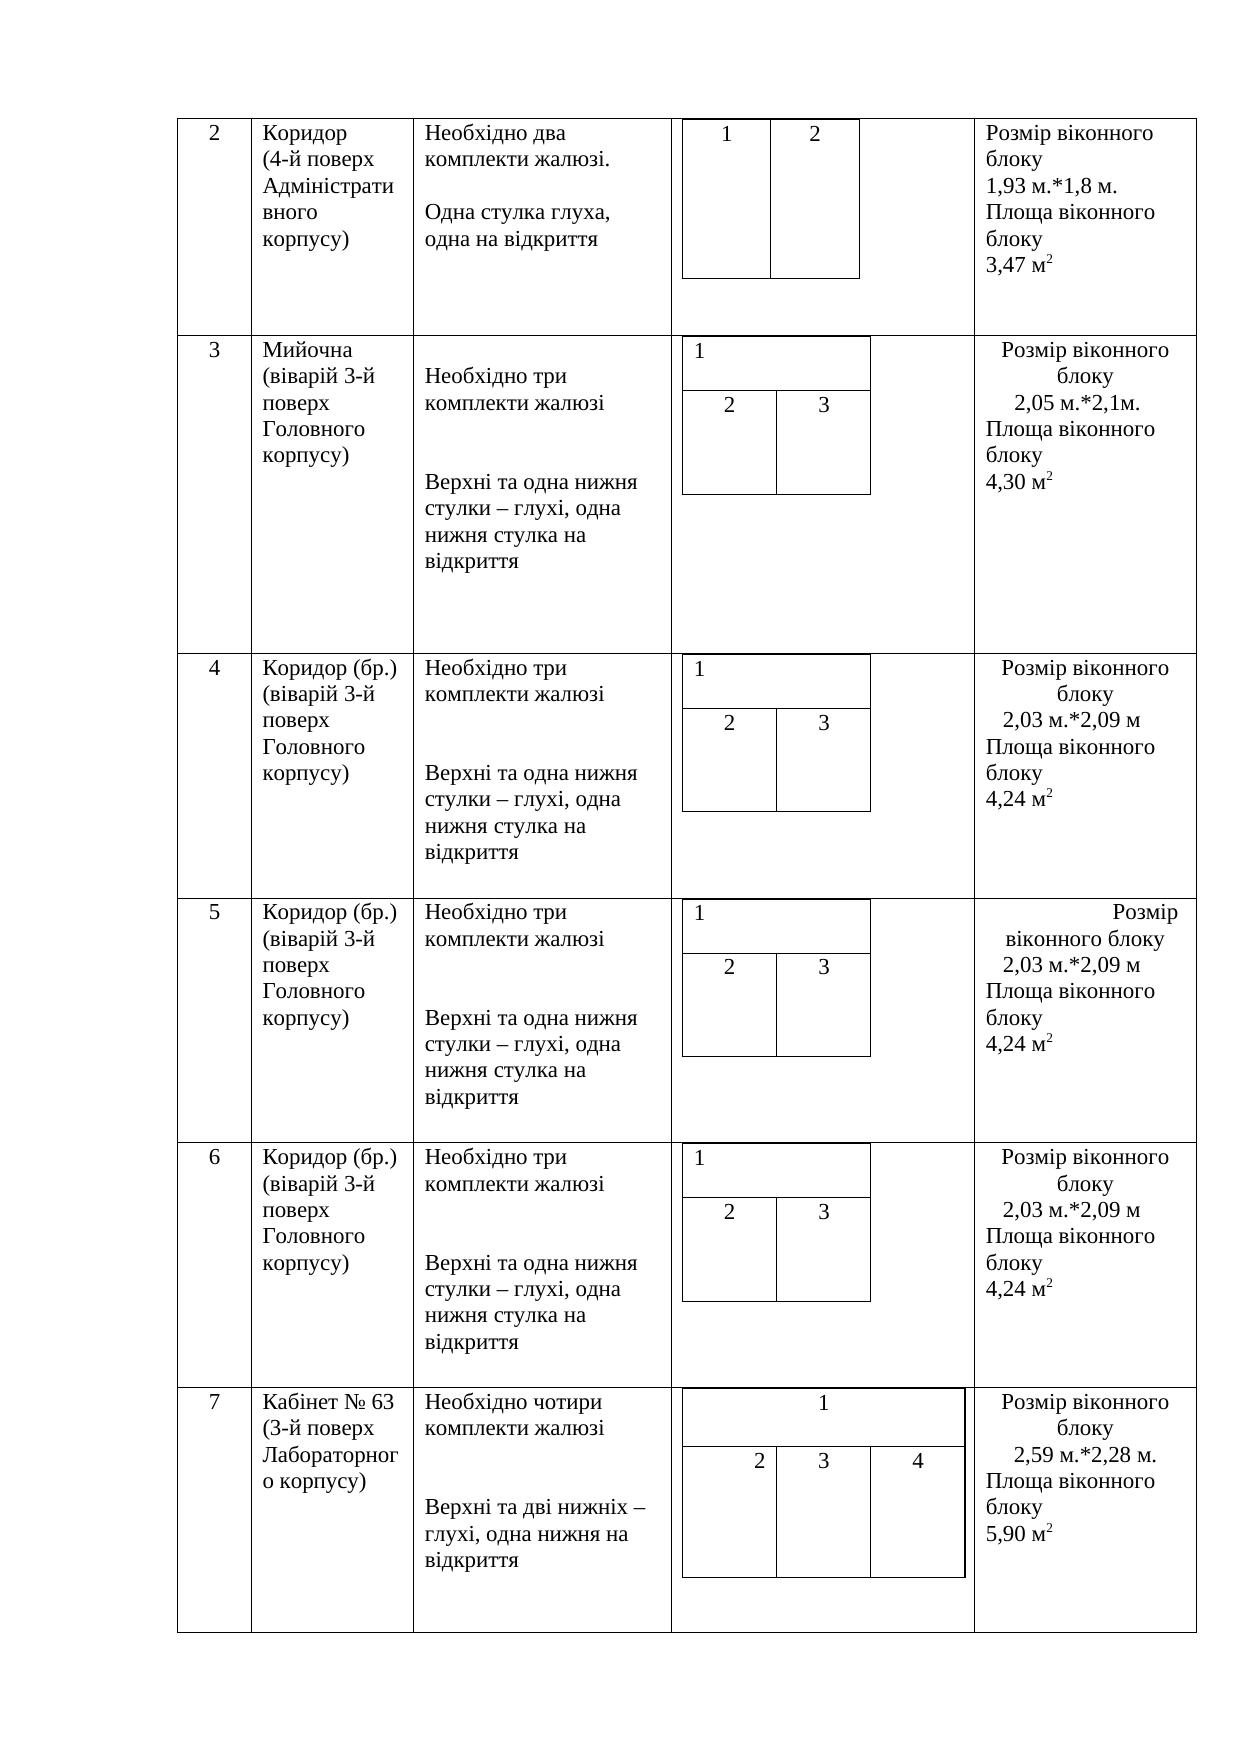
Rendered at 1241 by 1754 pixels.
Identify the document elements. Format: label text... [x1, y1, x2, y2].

table_cell Необхідно три комплекти жалюзі Верхні та одна нижня стулки – глухі, одна нижня стулка на відкриття [414, 654, 671, 897]
table_cell Розмір віконного блоку 2,03 м.*2,09 м Площа віконного блоку 4,24 м2 [975, 1143, 1196, 1387]
table_cell [672, 119, 974, 335]
table_cell [672, 899, 974, 1142]
table_cell 4 [178, 654, 251, 897]
table_cell 2 [178, 119, 251, 335]
table_cell Розмір віконного блоку 2,03 м.*2,09 м Площа віконного блоку 4,24 м2 [975, 899, 1196, 1142]
table_cell 5 [178, 899, 251, 1142]
table_cell Розмір віконного блоку 2,03 м.*2,09 м Площа віконного блоку 4,24 м2 [975, 654, 1196, 897]
table_cell [672, 1143, 974, 1387]
table_cell Мийочна (віварій 3-й поверх Головного корпусу) [252, 336, 413, 653]
table_cell 7 [178, 1388, 251, 1632]
table_cell [672, 1388, 974, 1632]
table_cell 3 [178, 336, 251, 653]
table_cell Коридор (бр.) (віварій 3-й поверх Головного корпусу) [252, 1143, 413, 1387]
table_cell 6 [178, 1143, 251, 1387]
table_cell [414, 119, 671, 335]
table_cell Розмір віконного блоку 2,05 м.*2,1м. Площа віконного блоку 4,30 м2 [975, 336, 1196, 653]
table_cell Коридор (бр.) (віварій 3-й поверх Головного корпусу) [252, 654, 413, 897]
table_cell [252, 1388, 413, 1632]
table_cell Розмір віконного блоку 2,59 м.*2,28 м. Площа віконного блоку 5,90 м2 [975, 1388, 1196, 1632]
table_cell Коридор (4-й поверх Адміністративного корпусу) [252, 119, 413, 335]
table_cell [672, 336, 974, 653]
table_cell Необхідно три комплекти жалюзі Верхні та одна нижня стулки – глухі, одна нижня стулка на відкриття [414, 899, 671, 1142]
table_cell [414, 1388, 671, 1632]
table_cell Необхідно три комплекти жалюзі Верхні та одна нижня стулки – глухі, одна нижня стулка на відкриття [414, 336, 671, 653]
table_cell Розмір віконного блоку 1,93 м.*1,8 м. Площа віконного блоку 3,47 м2 [975, 119, 1196, 335]
table_cell Коридор (бр.) (віварій 3-й поверх Головного корпусу) [252, 899, 413, 1142]
table_cell [672, 654, 974, 897]
table_cell Необхідно три комплекти жалюзі Верхні та одна нижня стулки – глухі, одна нижня стулка на відкриття [414, 1143, 671, 1387]
